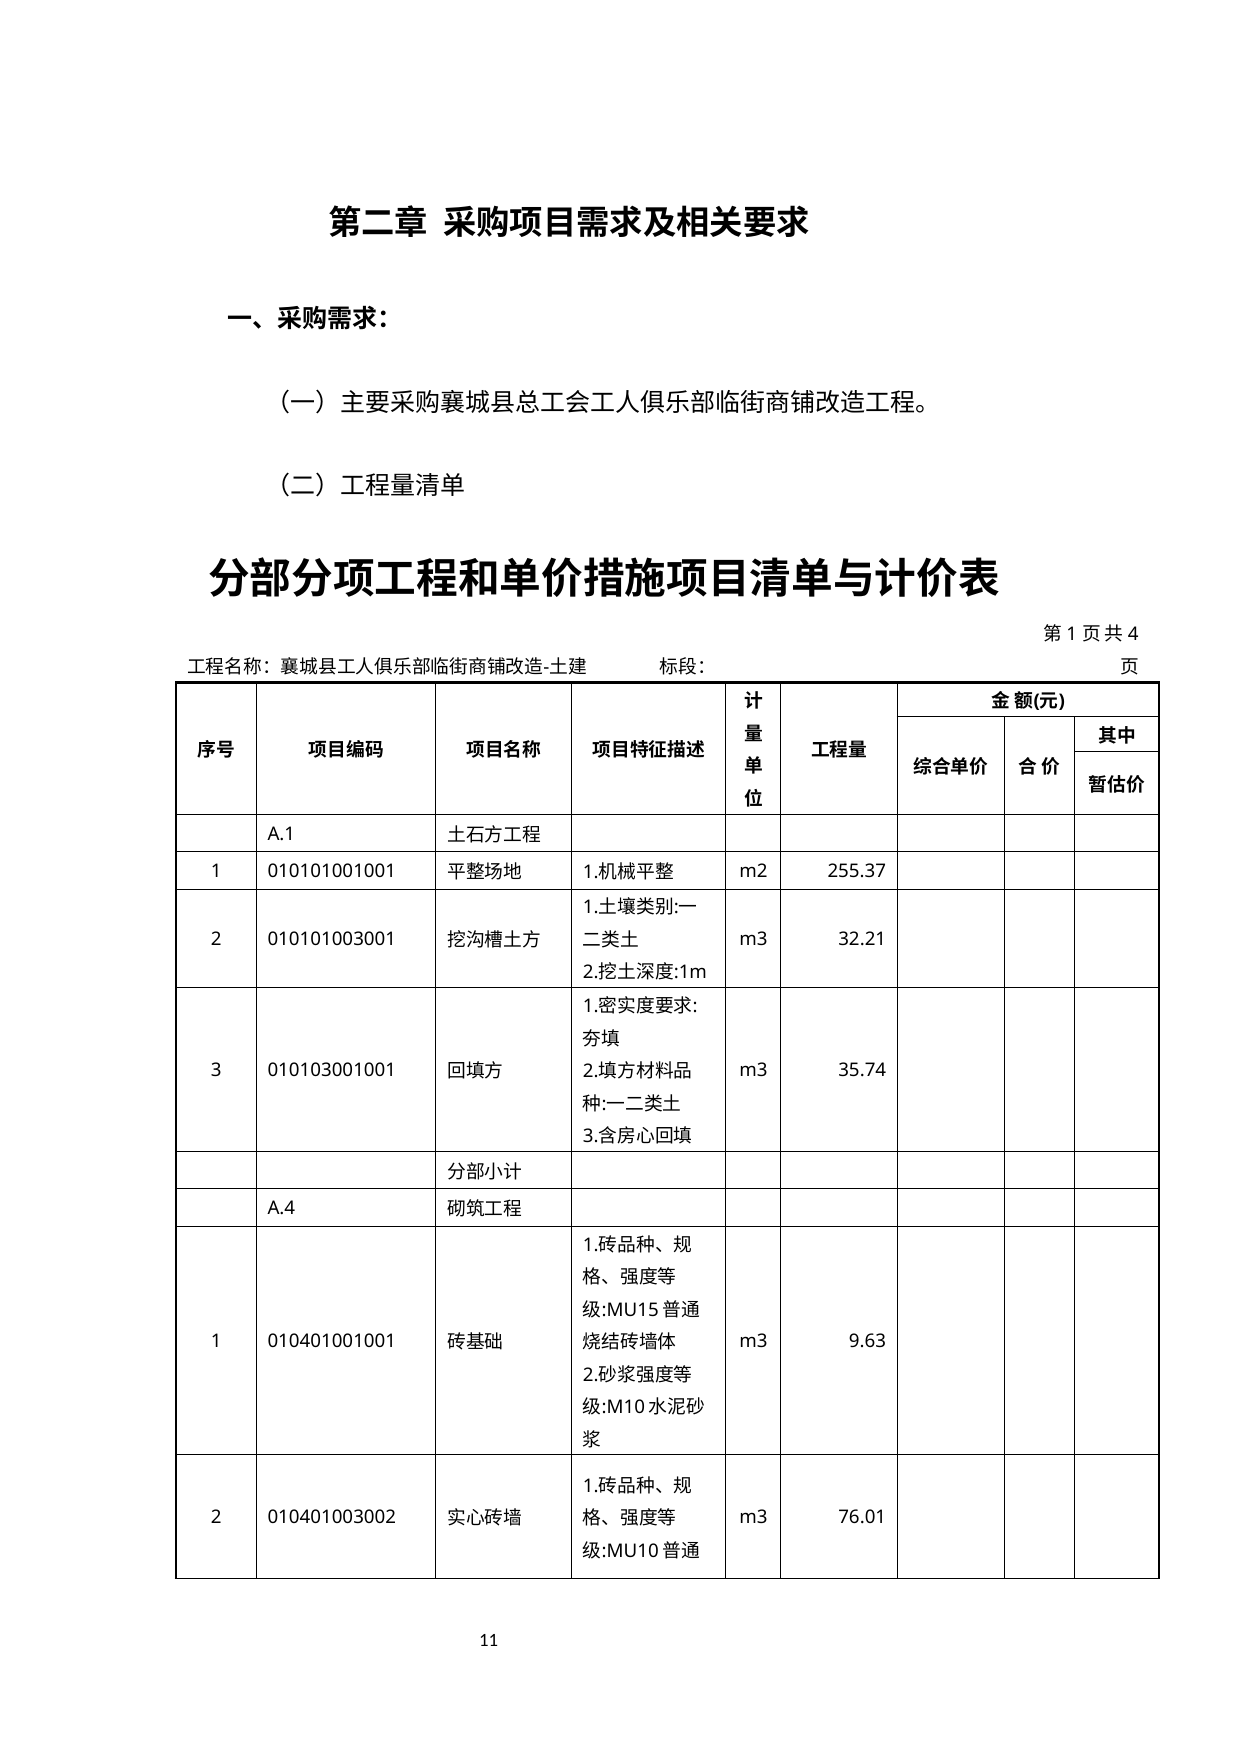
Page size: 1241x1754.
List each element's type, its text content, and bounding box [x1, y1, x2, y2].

table_cell [726, 1189, 780, 1226]
table_cell 综合单价 [898, 717, 1004, 813]
table_cell [1075, 988, 1158, 1151]
table_cell [1075, 815, 1158, 851]
table_cell 1.砖品种、规格、强度等级:MU10普通烧结砖墙体 2.砂浆强度等级:M5.0混合砂浆 [572, 1455, 725, 1578]
table_cell [572, 1189, 725, 1226]
table_cell 工程量 [781, 684, 897, 813]
table_cell [898, 852, 1004, 888]
table_cell 9.63 [781, 1227, 897, 1454]
table_cell 序号 [177, 684, 256, 813]
table_cell 金 额(元) [898, 684, 1158, 716]
table_cell [781, 1189, 897, 1226]
table_cell [726, 1152, 780, 1188]
table_cell 1.土壤类别:一二类土 2.挖土深度:1m [572, 890, 725, 987]
table_cell m3 [726, 1227, 780, 1454]
text 第二章 采购项目需求及相关要求 [177, 187, 1081, 252]
table_cell [1005, 1152, 1074, 1188]
table_cell [1005, 988, 1074, 1151]
table_cell 平整场地 [436, 852, 571, 888]
table_cell 3 [177, 988, 256, 1151]
table_cell [898, 988, 1004, 1151]
table_cell 其中 [1075, 717, 1158, 751]
table_cell [1075, 1189, 1158, 1226]
table_cell [1005, 1455, 1074, 1578]
table_cell [1075, 890, 1158, 987]
table_cell [1005, 890, 1074, 987]
table_cell 76.01 [781, 1455, 897, 1578]
table_cell 1.砖品种、规格、强度等级:MU15普通烧结砖墙体 2.砂浆强度等级:M10水泥砂浆 [572, 1227, 725, 1454]
table_cell 项目特征描述 [572, 684, 725, 813]
table_cell [177, 815, 256, 851]
table_cell 回填方 [436, 988, 571, 1151]
table_cell m3 [726, 890, 780, 987]
table_cell 挖沟槽土方 [436, 890, 571, 987]
table_cell A.1 [257, 815, 435, 851]
table_cell [1005, 1227, 1074, 1454]
table_cell [1005, 815, 1074, 851]
table_cell [257, 1152, 435, 1188]
table_cell [1005, 852, 1074, 888]
table_cell [781, 815, 897, 851]
table_cell 010103001001 [257, 988, 435, 1151]
text （一）主要采购襄城县总工会工人俱乐部临街商铺改造工程。 [177, 368, 1081, 433]
table_cell [177, 1189, 256, 1226]
table_cell [898, 815, 1004, 851]
table_cell 砌筑工程 [436, 1189, 571, 1226]
table_cell 计量单位 [726, 684, 780, 813]
table_cell A.4 [257, 1189, 435, 1226]
table_cell 砖基础 [436, 1227, 571, 1454]
table_cell 2 [177, 890, 256, 987]
table_cell 010401001001 [257, 1227, 435, 1454]
table_cell 暂估价 [1075, 752, 1158, 813]
table_cell [898, 1189, 1004, 1226]
table_cell 1 [177, 852, 256, 888]
table_cell 1.密实度要求:夯填 2.填方材料品种:一二类土 3.含房心回填 [572, 988, 725, 1151]
table_cell [1075, 852, 1158, 888]
table_cell m3 [726, 1455, 780, 1578]
table_cell 010101001001 [257, 852, 435, 888]
table_cell 标段： [648, 616, 1029, 681]
table_header 分部分项工程和单价措施项目清单与计价表 [176, 534, 1159, 616]
table_cell [1005, 1189, 1074, 1226]
table_cell [572, 815, 725, 851]
table_cell 255.37 [781, 852, 897, 888]
table_cell 项目编码 [257, 684, 435, 813]
table_cell 项目名称 [436, 684, 571, 813]
table_cell 合 价 [1005, 717, 1074, 813]
table_cell 1 [177, 1227, 256, 1454]
table_cell 010101003001 [257, 890, 435, 987]
table_cell 实心砖墙 [436, 1455, 571, 1578]
table_cell [898, 890, 1004, 987]
table_cell [898, 1152, 1004, 1188]
table_cell [898, 1455, 1004, 1578]
text 一、采购需求： [177, 284, 1081, 349]
table_cell 32.21 [781, 890, 897, 987]
table_cell [1075, 1455, 1158, 1578]
table_cell 第 1 页 共 4 页 [1029, 616, 1159, 681]
table_cell 010401003002 [257, 1455, 435, 1578]
table_cell 1.机械平整 [572, 852, 725, 888]
table_cell m2 [726, 852, 780, 888]
table_cell 2 [177, 1455, 256, 1578]
table_cell 工程名称：襄城县工人俱乐部临街商铺改造-土建 [176, 616, 648, 681]
table_cell m3 [726, 988, 780, 1151]
table_cell 土石方工程 [436, 815, 571, 851]
table_cell [177, 1152, 256, 1188]
text （二）工程量清单 [177, 451, 1081, 516]
table_cell 分部小计 [436, 1152, 571, 1188]
table_cell [1075, 1227, 1158, 1454]
table_cell [898, 1227, 1004, 1454]
table_cell [781, 1152, 897, 1188]
table_cell 35.74 [781, 988, 897, 1151]
table_cell [572, 1152, 725, 1188]
table_cell [1075, 1152, 1158, 1188]
table_cell [726, 815, 780, 851]
